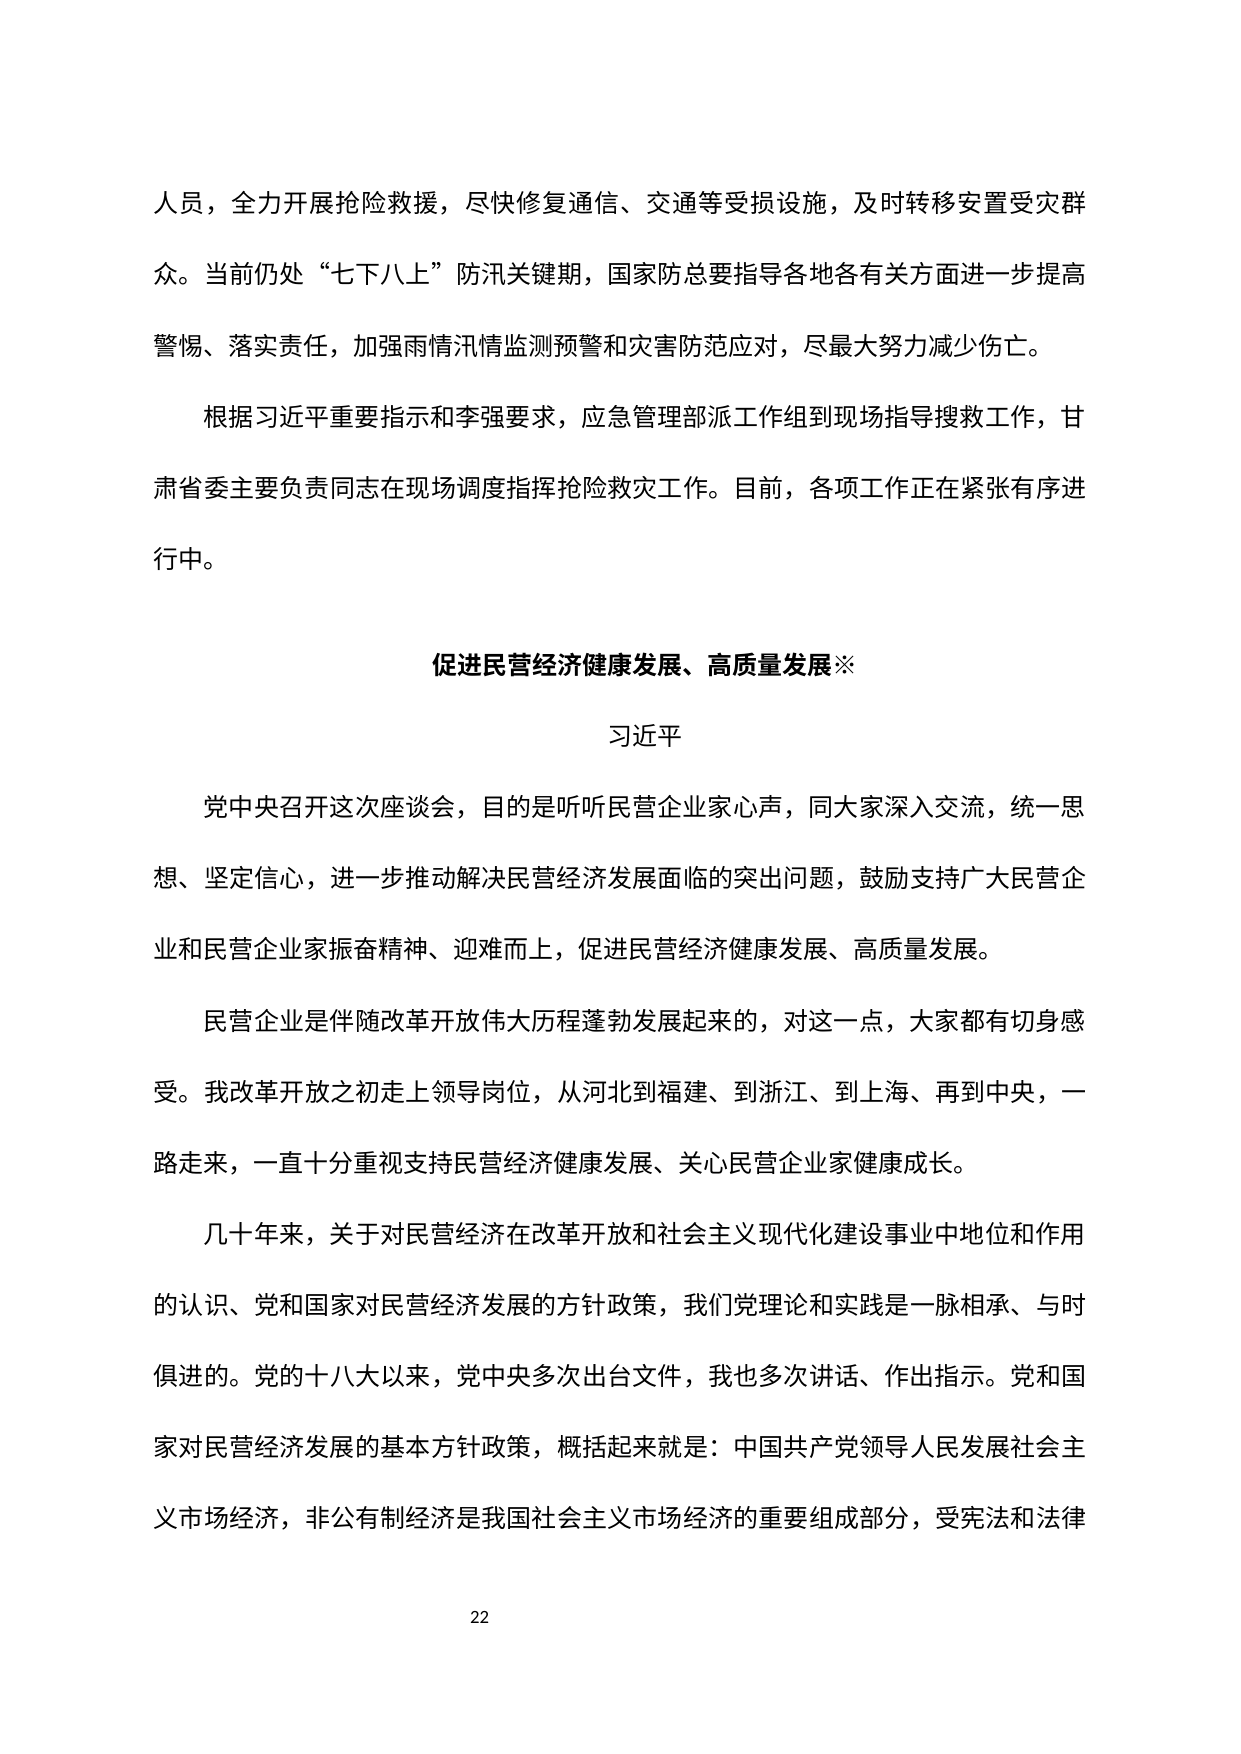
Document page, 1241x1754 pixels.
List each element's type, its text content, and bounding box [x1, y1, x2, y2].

list 党中央召开这次座谈会，目的是听听民营企业家心声，同大家深入交流，统一思想、坚定信心，进一步推动解决民营经济发展面临的突出问题，鼓励支持广大民营企业和民营企业家振奋精神、迎难而上，促进民营经济健康发展、高质量发展。 [153, 770, 1087, 983]
list 民营企业是伴随改革开放伟大历程蓬勃发展起来的，对这一点，大家都有切身感受。我改革开放之初走上领导岗位，从河北到福建、到浙江、到上海、再到中央，一路走来，一直十分重视支持民营经济健康发展、关心民营企业家健康成长。 [153, 983, 1087, 1197]
list 根据习近平重要指示和李强要求，应急管理部派工作组到现场指导搜救工作，甘肃省委主要负责同志在现场调度指挥抢险救灾工作。目前，各项工作正在紧张有序进行中。 [153, 380, 1087, 593]
list 促进民营经济健康发展、高质量发展※ [153, 628, 1087, 699]
list 习近平 [153, 699, 1087, 770]
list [153, 1197, 1087, 1552]
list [153, 167, 1087, 380]
